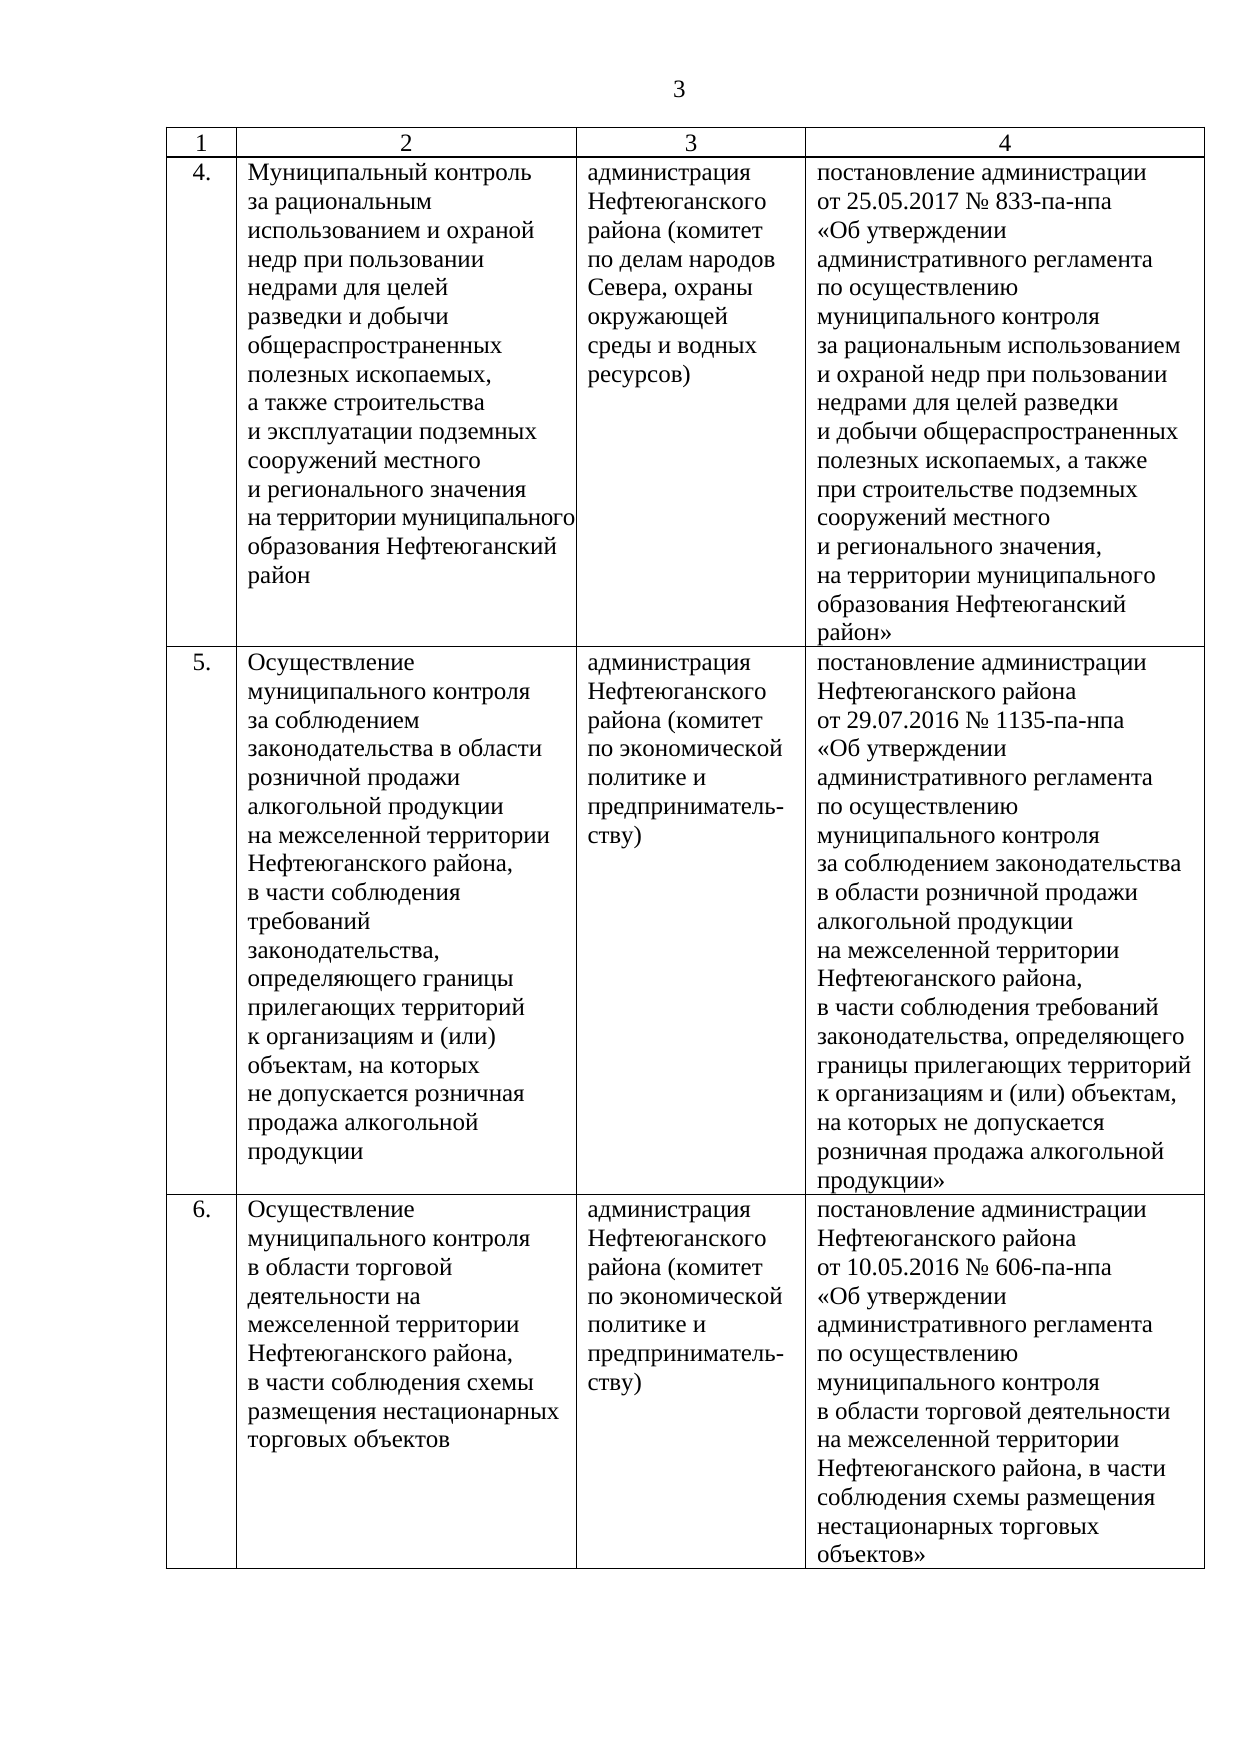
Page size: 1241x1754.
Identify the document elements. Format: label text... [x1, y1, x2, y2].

table_cell постановление администрации Нефтеюганского района от 29.07.2016 № 1135-па-нпа «Об утверждении административного регламента по осуществлению муниципального контроля за соблюдением законодательства в области розничной продажи алкогольной продукции на межселенной территории Нефтеюганского района, в части соблюдения требований законодательства, определяющего границы прилегающих территорий к организациям и (или) объектам, на которых не допускается розничная продажа алкогольной продукции» [806, 647, 1204, 1193]
table_cell постановление администрации от 25.05.2017 № 833-па-нпа «Об утверждении административного регламента по осуществлению муниципального контроля за рациональным использованием и охраной недр при пользовании недрами для целей разведки и добычи общераспространенных полезных ископаемых, а также при строительстве подземных сооружений местного и регионального значения, на территории муниципального образования Нефтеюганский район» [806, 158, 1204, 646]
table_cell постановление администрации Нефтеюганского района от 10.05.2016 № 606-па-нпа «Об утверждении административного регламента по осуществлению муниципального контроля в области торговой деятельности на межселенной территории Нефтеюганского района, в части соблюдения схемы размещения нестационарных торговых объектов» [806, 1195, 1204, 1568]
table_cell Осуществление муниципального контроля в области торговой деятельности на межселенной территории Нефтеюганского района, в части соблюдения схемы размещения нестационарных торговых объектов [237, 1195, 576, 1568]
table_cell Осуществление муниципального контроля за соблюдением законодательства в области розничной продажи алкогольной продукции на межселенной территории Нефтеюганского района, в части соблюдения требований законодательства, определяющего границы прилегающих территорий к организациям и (или) объектам, на которых не допускается розничная продажа алкогольной продукции [237, 647, 576, 1193]
table_cell администрация Нефтеюганского района (комитет по экономической политике и предприниматель-ству) [577, 1195, 805, 1568]
table_cell 1 [167, 128, 236, 156]
table_cell администрация Нефтеюганского района (комитет по экономической политике и предприниматель-ству) [577, 647, 805, 1193]
table_cell администрация Нефтеюганского района (комитет по делам народов Севера, охраны окружающей среды и водных ресурсов) [577, 158, 805, 646]
table_cell [167, 158, 236, 646]
table_cell Муниципальный контроль за рациональным использованием и охраной недр при пользовании недрами для целей разведки и добычи общераспространенных полезных ископаемых, а также строительства и эксплуатации подземных сооружений местного и регионального значения на территории муниципального образования Нефтеюганский район [237, 158, 576, 646]
table_cell 4 [806, 128, 1204, 156]
table_cell 2 [237, 128, 576, 156]
table_cell 3 [577, 128, 805, 156]
table_cell [167, 647, 236, 1193]
table_cell [167, 1195, 236, 1568]
